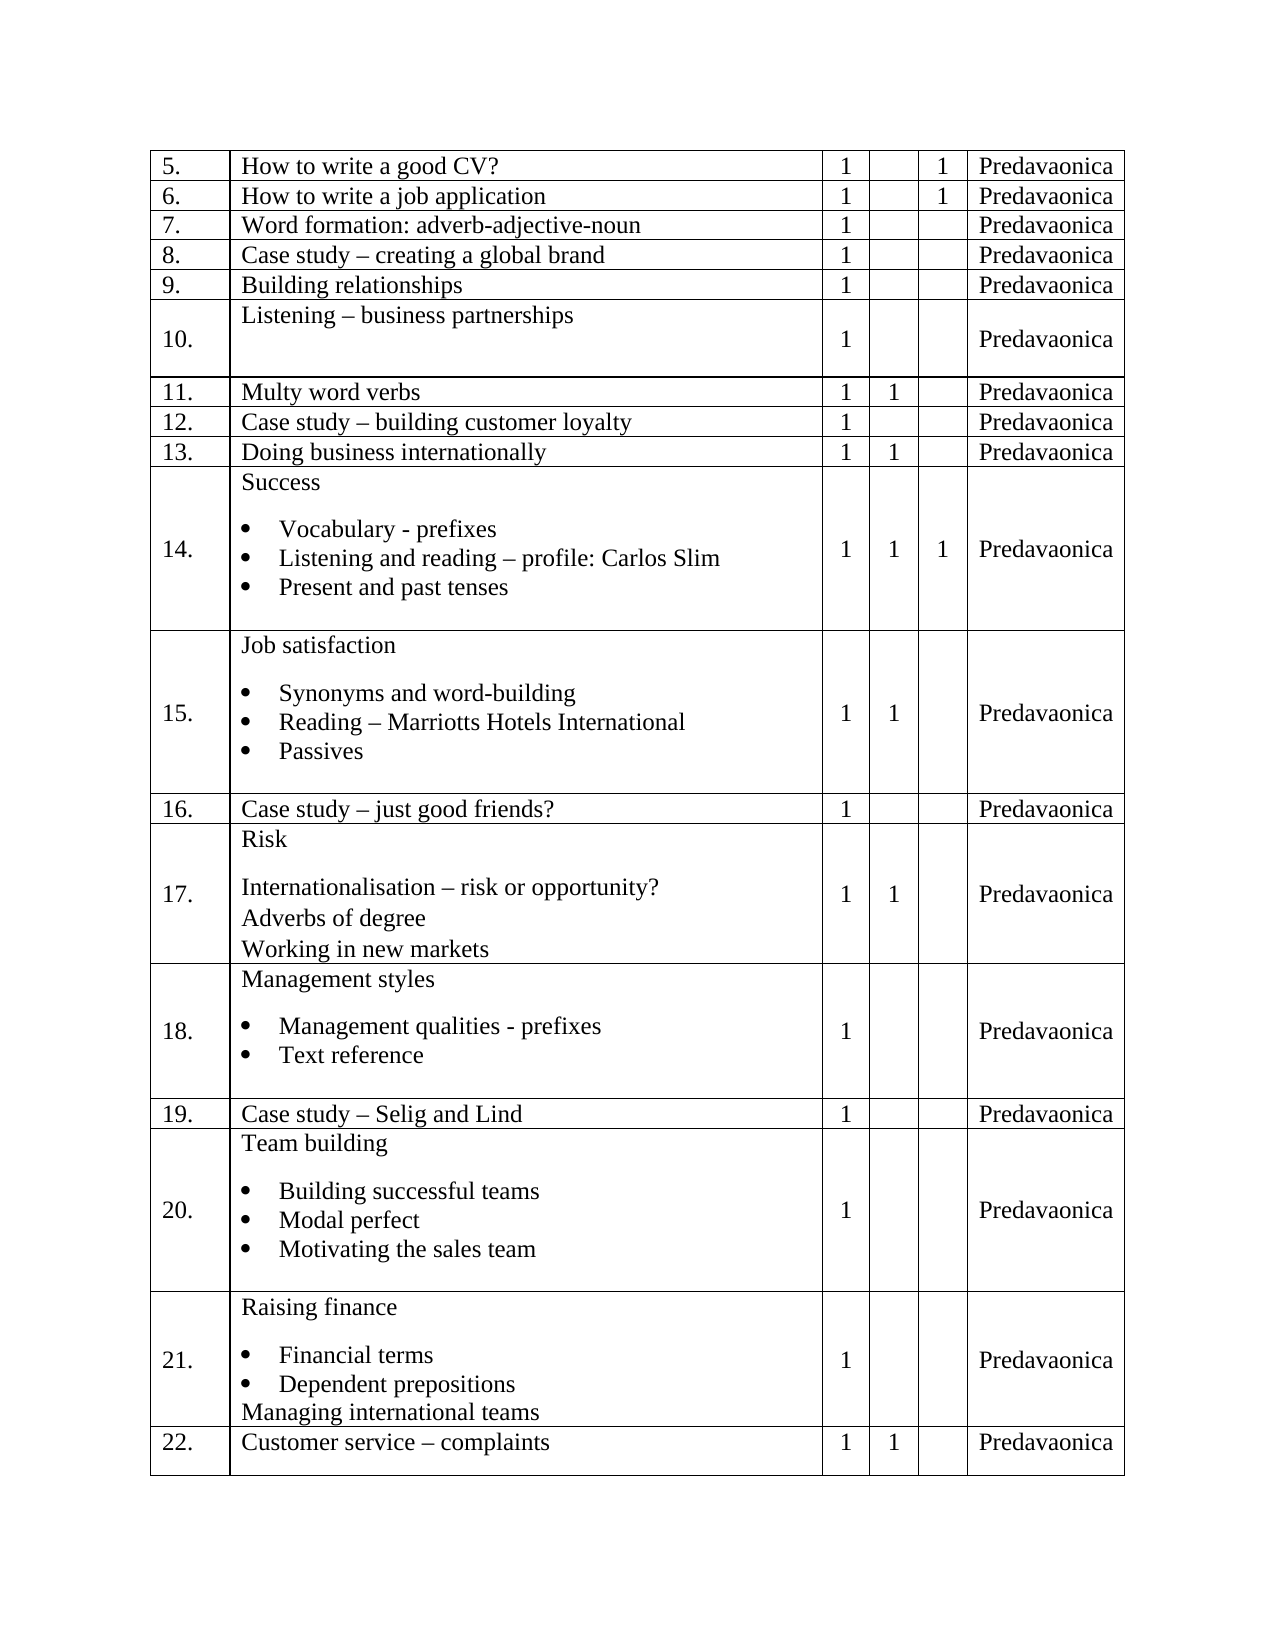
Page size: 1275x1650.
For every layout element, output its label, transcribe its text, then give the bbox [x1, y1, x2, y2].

table_cell Predavaonica [968, 181, 1124, 209]
table_cell Multy word verbs [231, 378, 822, 406]
table_cell 1 [823, 240, 869, 269]
table_cell [919, 1427, 967, 1475]
table_cell 12. [151, 407, 229, 436]
table_cell 1 [823, 151, 869, 180]
table_cell Predavaonica [968, 151, 1124, 180]
table_cell 7. [151, 211, 229, 239]
table_cell Predavaonica [968, 1099, 1124, 1127]
table_cell Predavaonica [968, 824, 1124, 963]
table_cell [919, 300, 967, 376]
table_cell Predavaonica [968, 211, 1124, 239]
table_cell [870, 151, 918, 180]
table_cell Predavaonica [968, 300, 1124, 376]
table_cell Predavaonica [968, 407, 1124, 436]
table_cell 1 [823, 1292, 869, 1426]
table_cell 1 [823, 1129, 869, 1291]
table_cell 9. [151, 270, 229, 299]
table_cell 1 [823, 300, 869, 376]
table_cell 1 [823, 1099, 869, 1127]
table_cell Predavaonica [968, 1129, 1124, 1291]
table_cell [919, 1129, 967, 1291]
table_cell Predavaonica [968, 437, 1124, 466]
table_cell 1 [870, 824, 918, 963]
table_cell Risk Internationalisation – risk or opportunity? Adverbs of degree Working in new markets [231, 824, 822, 963]
table_cell 1 [823, 794, 869, 823]
table_cell 1 [870, 437, 918, 466]
table_cell Predavaonica [968, 270, 1124, 299]
table_cell 1 [870, 631, 918, 793]
table_cell 1 [919, 181, 967, 209]
table_cell 6. [151, 181, 229, 209]
table_cell 1 [870, 378, 918, 406]
table_cell How to write a job application [231, 181, 822, 209]
table_cell 1 [823, 407, 869, 436]
table_cell 17. [151, 824, 229, 963]
table_cell [870, 181, 918, 209]
table_cell 22. [151, 1427, 229, 1475]
table_cell Predavaonica [968, 964, 1124, 1098]
table_cell Team building Building successful teams Modal perfect Motivating the sales team [231, 1129, 822, 1291]
table_cell 1 [823, 964, 869, 1098]
table_cell 1 [919, 467, 967, 629]
table_cell Case study – creating a global brand [231, 240, 822, 269]
table_cell 1 [823, 181, 869, 209]
table_cell Raising finance Financial terms Dependent prepositions Managing international teams [231, 1292, 822, 1426]
table_cell 15. [151, 631, 229, 793]
table_cell [919, 964, 967, 1098]
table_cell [231, 1427, 822, 1475]
table_cell Predavaonica [968, 1292, 1124, 1426]
table_cell [919, 794, 967, 823]
table_cell 1 [823, 631, 869, 793]
table_cell [870, 964, 918, 1098]
table_cell Predavaonica [968, 240, 1124, 269]
table_cell [919, 631, 967, 793]
table_cell 1 [823, 824, 869, 963]
table_cell 11. [151, 378, 229, 406]
table_cell [870, 240, 918, 269]
table_cell [919, 270, 967, 299]
table_cell 18. [151, 964, 229, 1098]
table_cell [919, 211, 967, 239]
table_cell [919, 407, 967, 436]
table_cell 20. [151, 1129, 229, 1291]
table_cell Predavaonica [968, 467, 1124, 629]
table_cell Doing business internationally [231, 437, 822, 466]
table_cell 19. [151, 1099, 229, 1127]
table_cell [870, 211, 918, 239]
table_cell [870, 300, 918, 376]
table_cell Predavaonica [968, 378, 1124, 406]
table_cell [919, 378, 967, 406]
table_cell 1 [870, 1427, 918, 1475]
table_cell Predavaonica [968, 1427, 1124, 1475]
table_cell 1 [823, 378, 869, 406]
table_cell Listening – business partnerships [231, 300, 822, 376]
table_cell 16. [151, 794, 229, 823]
table_cell 1 [823, 1427, 869, 1475]
table_cell Management styles Management qualities - prefixes Text reference [231, 964, 822, 1098]
table_cell [919, 1292, 967, 1426]
table_cell 14. [151, 467, 229, 629]
table_cell [870, 407, 918, 436]
table_cell 21. [151, 1292, 229, 1426]
table_cell [919, 240, 967, 269]
table_cell 13. [151, 437, 229, 466]
table_cell Case study – Selig and Lind [231, 1099, 822, 1127]
table_cell 8. [151, 240, 229, 269]
table_cell 1 [870, 467, 918, 629]
table_cell 1 [823, 211, 869, 239]
table_cell 1 [823, 437, 869, 466]
table_cell Word formation: adverb-adjective-noun [231, 211, 822, 239]
table_cell [919, 437, 967, 466]
table_cell Predavaonica [968, 794, 1124, 823]
table_cell [919, 824, 967, 963]
table_cell Case study – just good friends? [231, 794, 822, 823]
table_cell [870, 1099, 918, 1127]
table_cell [870, 1129, 918, 1291]
table_cell 5. [151, 151, 229, 180]
table_cell 1 [919, 151, 967, 180]
table_cell Building relationships [231, 270, 822, 299]
table_cell 1 [823, 467, 869, 629]
table_cell Case study – building customer loyalty [231, 407, 822, 436]
table_cell How to write a good CV? [231, 151, 822, 180]
table_cell Job satisfaction Synonyms and word-building Reading – Marriotts Hotels International Passives [231, 631, 822, 793]
table_cell 1 [823, 270, 869, 299]
table_cell [870, 1292, 918, 1426]
table_cell [870, 794, 918, 823]
table_cell [870, 270, 918, 299]
table_cell Success Vocabulary - prefixes Listening and reading – profile: Carlos Slim Present and past tenses [231, 467, 822, 629]
table_cell Predavaonica [968, 631, 1124, 793]
table_cell 10. [151, 300, 229, 376]
table_cell [919, 1099, 967, 1127]
